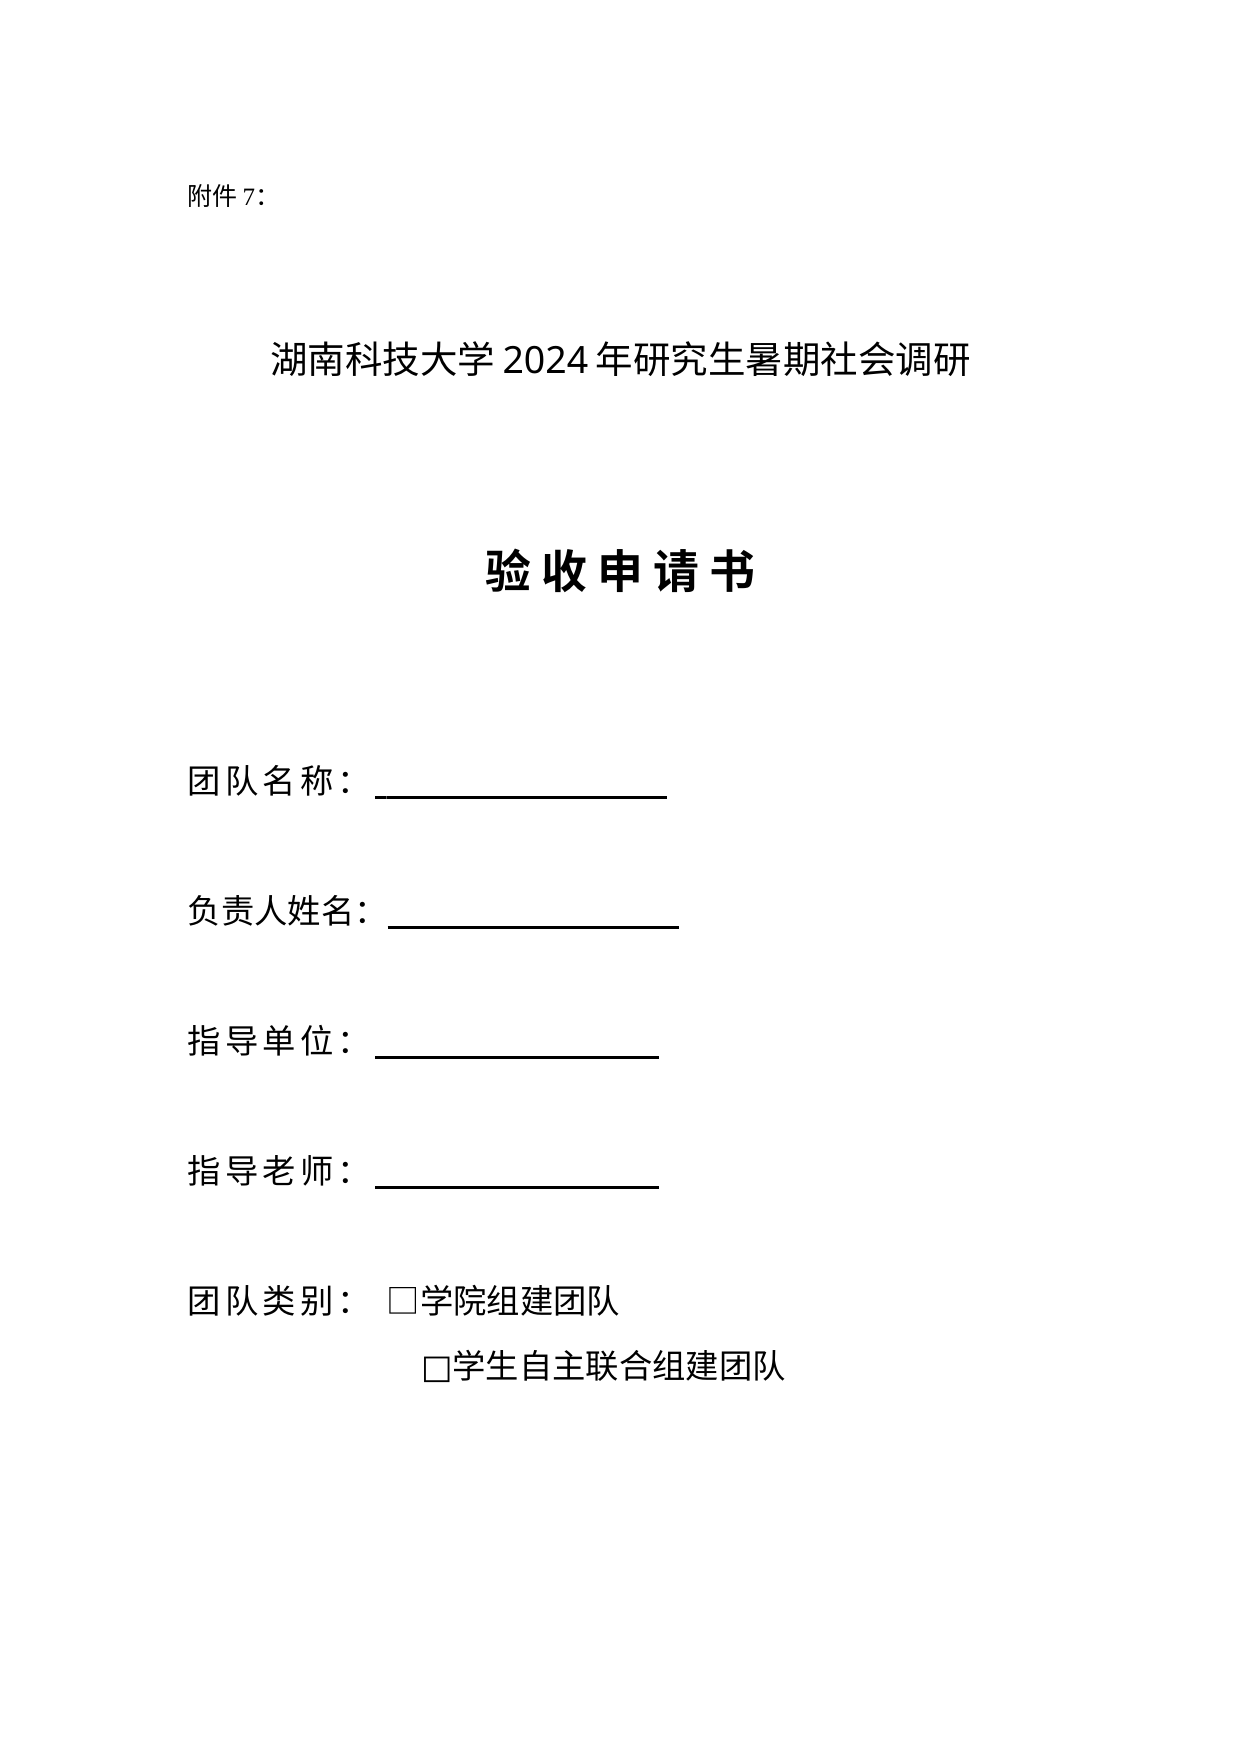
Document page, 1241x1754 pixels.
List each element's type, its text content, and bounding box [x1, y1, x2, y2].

text □学生自主联合组建团队 [421, 1332, 1053, 1397]
text 附件7： [187, 162, 1053, 227]
text 湖南科技大学2024年研究生暑期社会调研 [187, 324, 1053, 389]
text 负责人姓名： [187, 877, 1053, 942]
text 团队名称： [187, 747, 1053, 812]
text 指导单位： [187, 1007, 1053, 1072]
text 团队类别： □学院组建团队 [187, 1267, 1053, 1332]
text 指导老师： [187, 1137, 1053, 1202]
text 验 收 申 请 书 [187, 519, 1053, 617]
